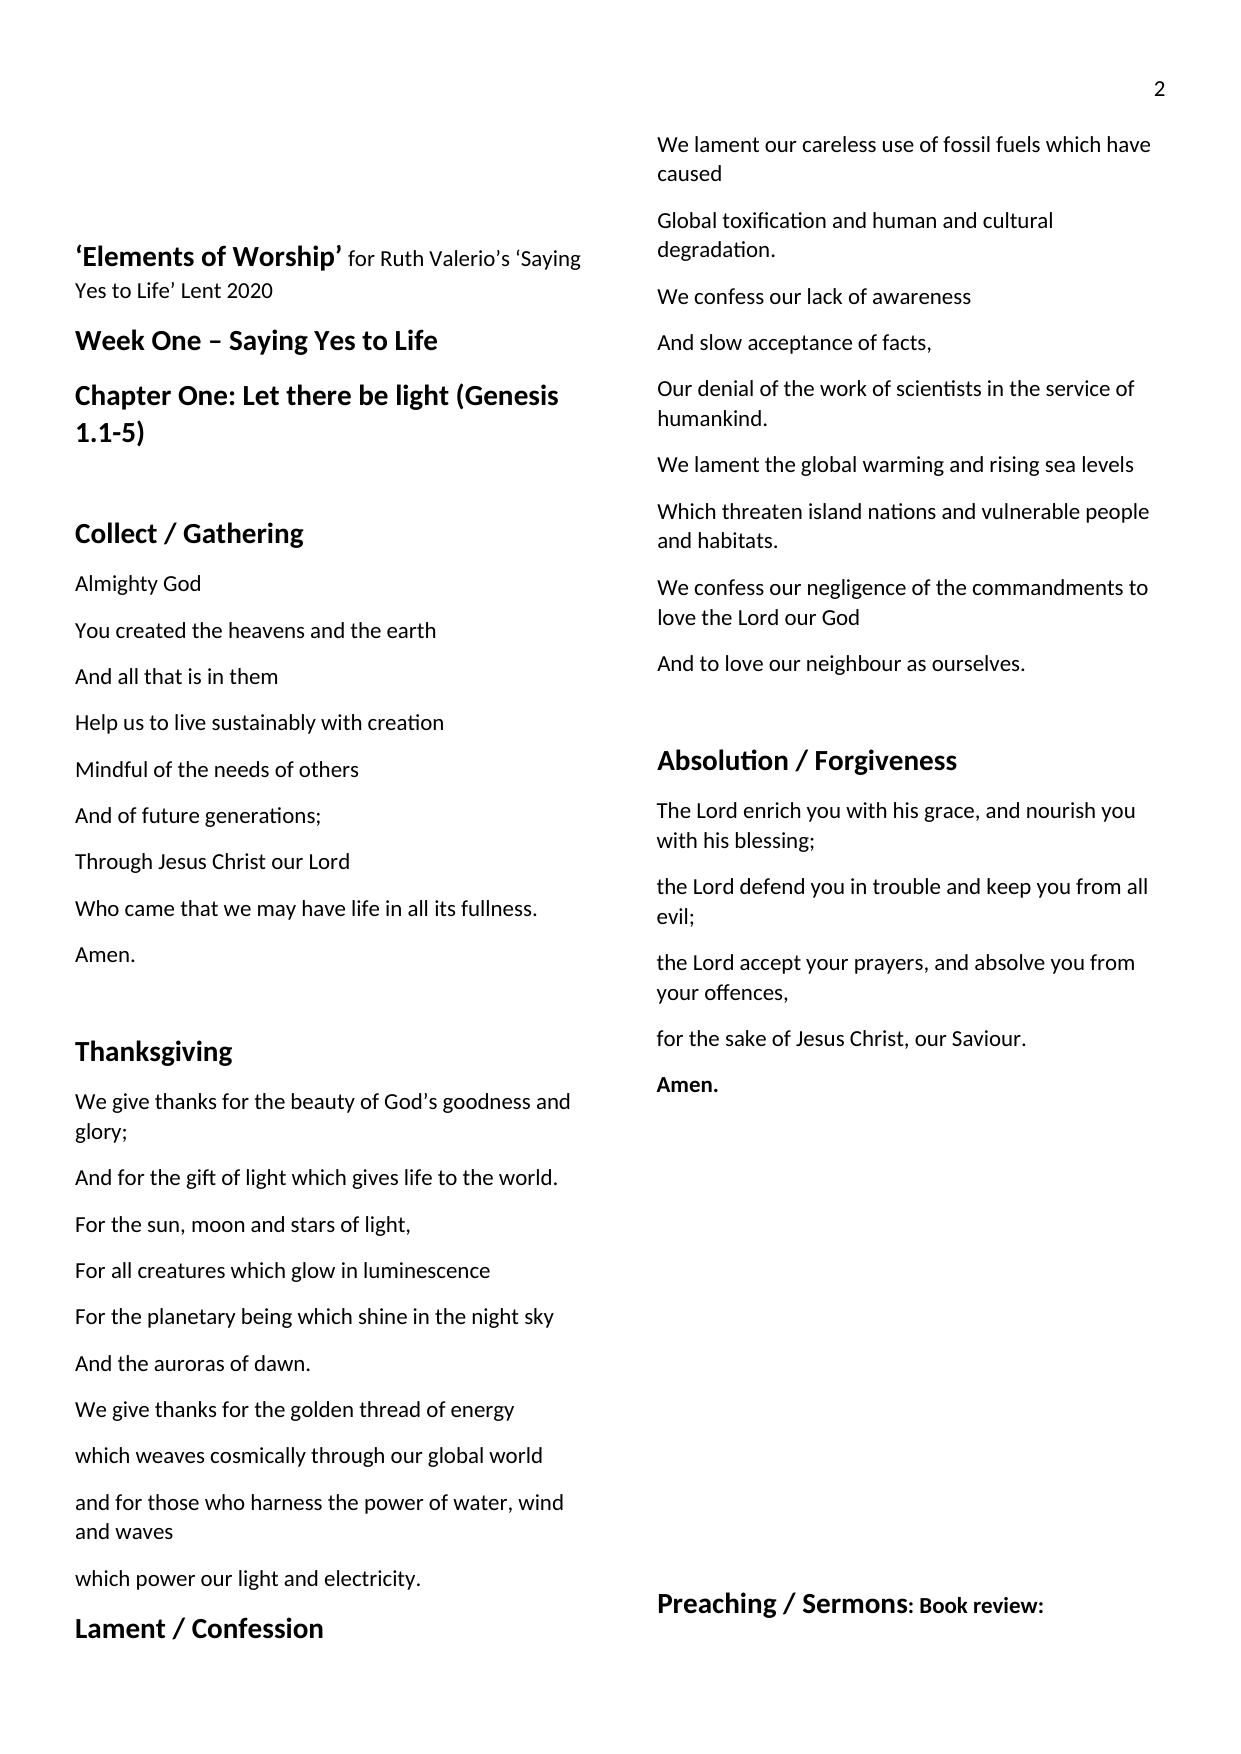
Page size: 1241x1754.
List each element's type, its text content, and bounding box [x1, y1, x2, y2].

text For the sun, moon and stars of light, [75, 1210, 583, 1238]
text Through Jesus Christ our Lord [75, 847, 583, 876]
text and for those who harness the power of water, wind and waves [75, 1488, 583, 1546]
text We lament our careless use of fossil fuels which have caused [657, 130, 1165, 187]
text And of future generations; [75, 801, 583, 829]
text Mindful of the needs of others [75, 755, 583, 783]
text Lament / Confession [75, 1610, 583, 1646]
text Amen. [656, 1071, 1165, 1099]
text And all that is in them [75, 662, 583, 690]
text Global toxification and human and cultural degradation. [657, 206, 1165, 263]
text For the planetary being which shine in the night sky [75, 1302, 583, 1330]
text Which threaten island nations and vulnerable people and habitats. [657, 497, 1165, 555]
text Preaching / Sermons: Book review: [657, 1586, 1165, 1621]
text Help us to live sustainably with creation [75, 708, 583, 736]
text And slow acceptance of facts, [657, 328, 1165, 356]
text ‘Elements of Worship’ for Ruth Valerio’s ‘Saying Yes to Life’ Lent 2020 [75, 238, 583, 304]
text We confess our lack of awareness [657, 282, 1165, 310]
text for the sake of Jesus Christ, our Saviour. [656, 1024, 1153, 1052]
text Collect / Gathering [75, 515, 583, 551]
text For all creatures which glow in luminescence [75, 1256, 583, 1284]
text Chapter One: Let there be light (Genesis 1.1-5) [75, 377, 583, 450]
text We give thanks for the beauty of God’s goodness and glory; [75, 1087, 583, 1145]
text Week One – Saying Yes to Life [75, 322, 583, 358]
text the Lord defend you in trouble and keep you from all evil; [656, 872, 1168, 930]
text And the auroras of dawn. [75, 1349, 583, 1377]
text Amen. [75, 940, 583, 968]
text We confess our negligence of the commandments to love the Lord our God [657, 573, 1165, 631]
text which power our light and electricity. [75, 1564, 583, 1592]
text And to love our neighbour as ourselves. [657, 649, 1165, 677]
text The Lord enrich you with his grace, and nourish you with his blessing; [656, 796, 1168, 854]
text which weaves cosmically through our global world [75, 1441, 583, 1469]
text And for the gift of light which gives life to the world. [75, 1163, 583, 1191]
text We give thanks for the golden thread of energy [75, 1395, 583, 1423]
text You created the heavens and the earth [75, 616, 583, 644]
text Absolution / Forgiveness [657, 742, 1165, 777]
text Our denial of the work of scientists in the service of humankind. [657, 374, 1165, 432]
text Almighty God [75, 569, 583, 597]
text Thanksgiving [75, 1033, 583, 1068]
text Who came that we may have life in all its fullness. [75, 894, 583, 922]
text the Lord accept your prayers, and absolve you from your offences, [656, 948, 1153, 1006]
text We lament the global warming and rising sea levels [657, 451, 1165, 479]
